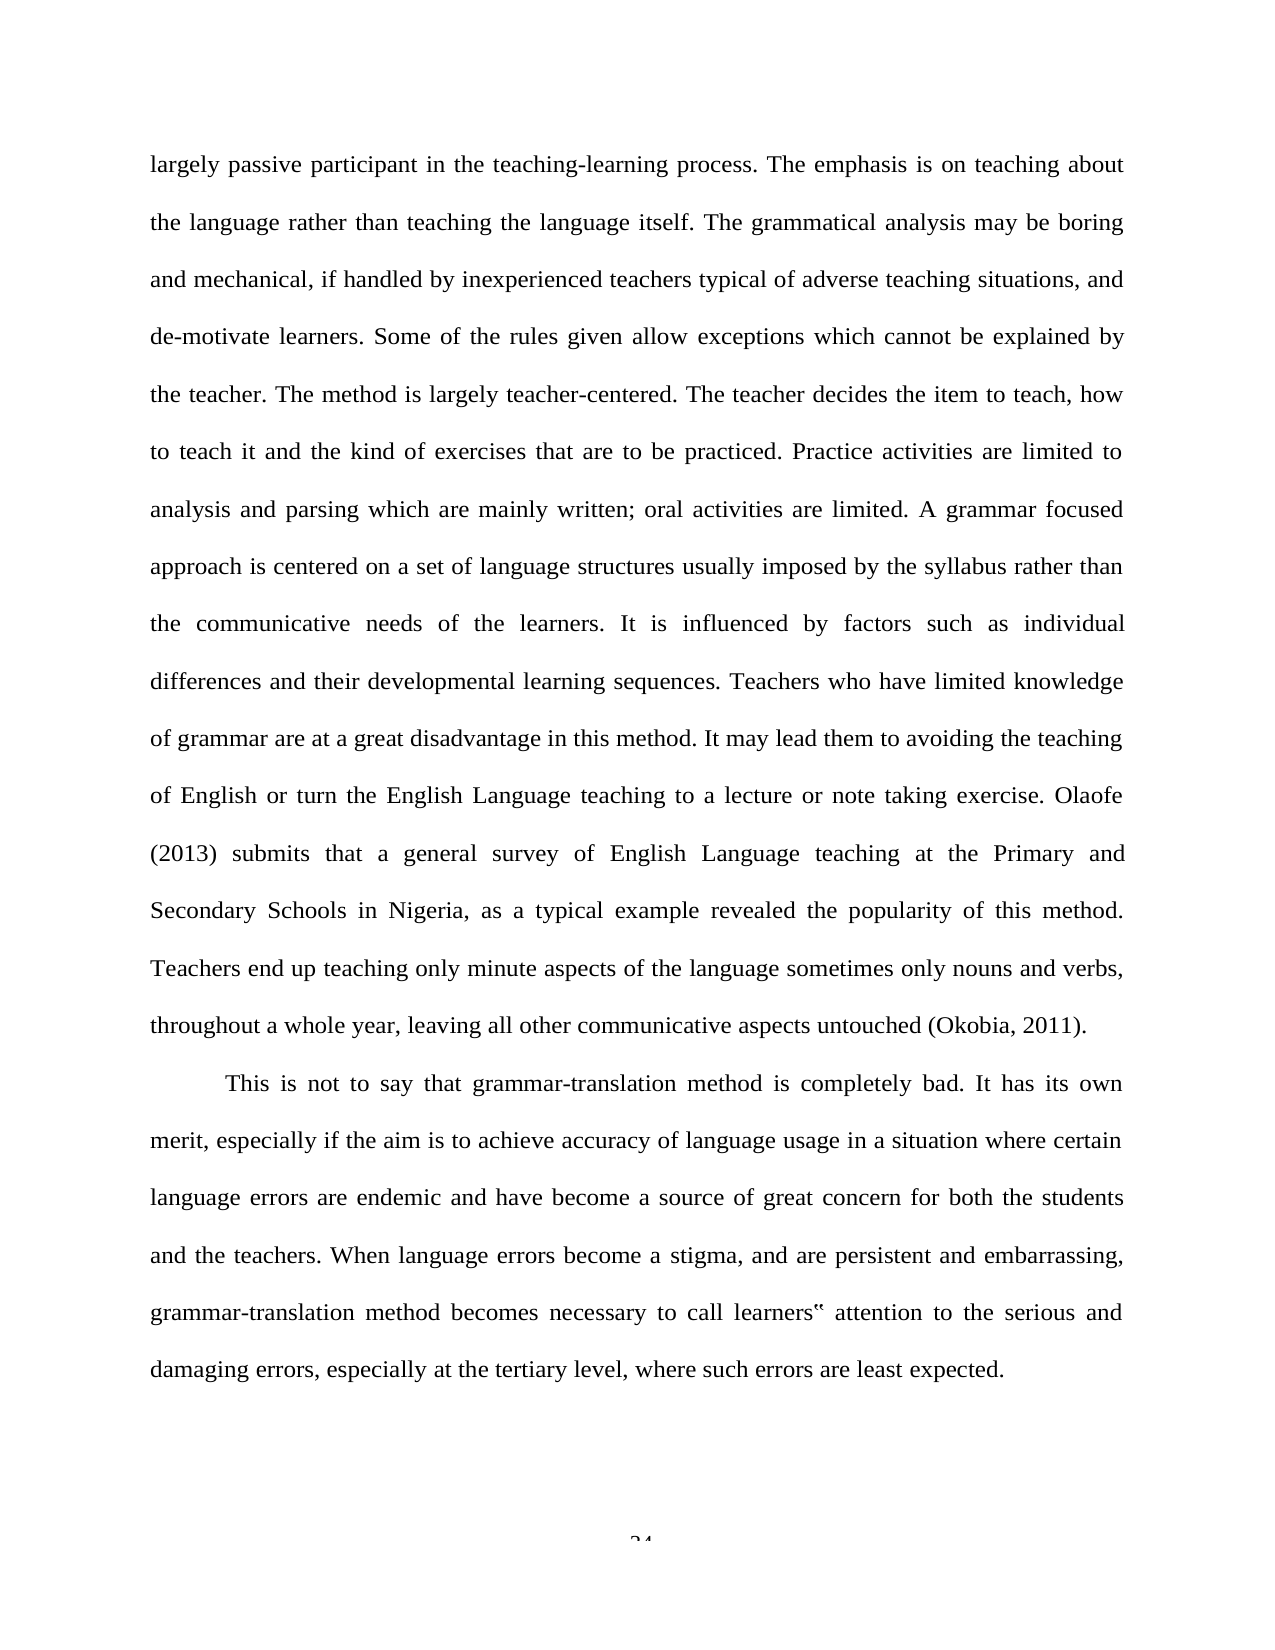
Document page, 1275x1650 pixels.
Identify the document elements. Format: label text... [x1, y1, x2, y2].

text This is not to say that grammar-translation method is completely bad. It has its own merit, especially if the aim is to achieve accuracy of language usage in a situation where certain language errors are endemic and have become a source of great concern for both the students and the teachers. When language errors become a stigma, and are persistent and embarrassing, grammar-translation method becomes necessary to call learners‟ attention to the serious and damaging errors, especially at the tertiary level, where such errors are least expected. [150, 1068, 1124, 1383]
text largely passive participant in the teaching-learning process. The emphasis is on teaching about the language rather than teaching the language itself. The grammatical analysis may be boring and mechanical, if handled by inexperienced teachers typical of adverse teaching situations, and de-motivate learners. Some of the rules given allow exceptions which cannot be explained by the teacher. The method is largely teacher-centered. The teacher decides the item to teach, how to teach it and the kind of exercises that are to be practiced. Practice activities are limited to analysis and parsing which are mainly written; oral activities are limited. A grammar focused approach is centered on a set of language structures usually imposed by the syllabus rather than the communicative needs of the learners. It is influenced by factors such as individual differences and their developmental learning sequences. Teachers who have limited knowledge of grammar are at a great disadvantage in this method. It may lead them to avoiding the teaching of English or turn the English Language teaching to a lecture or note taking exercise. Olaofe (2013) submits that a general survey of English Language teaching at the Primary and Secondary Schools in Nigeria, as a typical example revealed the popularity of this method. Teachers end up teaching only minute aspects of the language sometimes only nouns and verbs, throughout a whole year, leaving all other communicative aspects untouched (Okobia, 2011). [150, 150, 1125, 1039]
